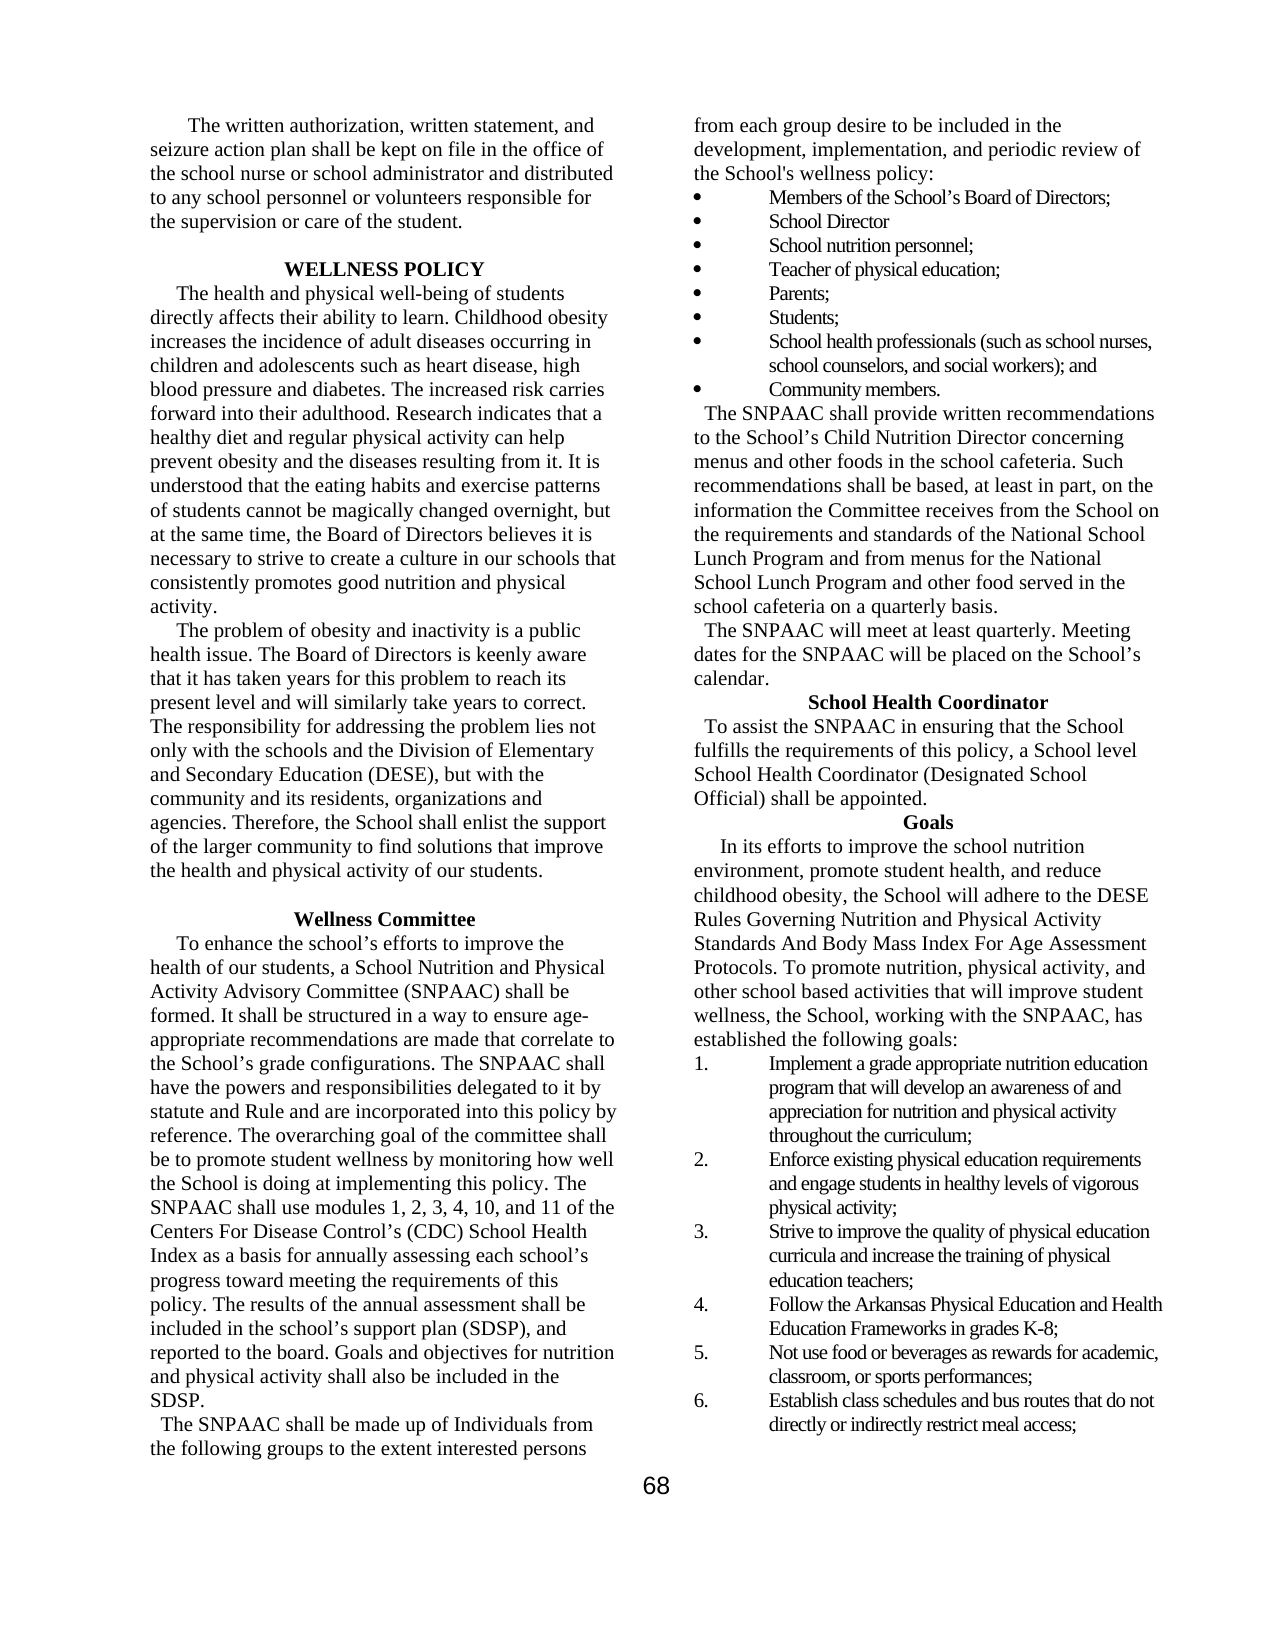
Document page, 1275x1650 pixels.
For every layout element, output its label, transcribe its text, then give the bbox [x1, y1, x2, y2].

text The problem of obesity and inactivity is a public health issue. The Board of Directors is keenly aware that it has taken years for this problem to reach its present level and will similarly take years to correct. The responsibility for addressing the problem lies not only with the schools and the Division of Elementary and Secondary Education (DESE), but with the community and its residents, organizations and agencies. Therefore, the School shall enlist the support of the larger community to find solutions that improve the health and physical activity of our students. [150, 618, 619, 882]
list Establish class schedules and bus routes that do not directly or indirectly restrict meal access; [694, 1388, 1163, 1436]
list Parents; [694, 281, 1162, 305]
list Students; [694, 305, 1162, 329]
text In its efforts to improve the school nutrition environment, promote student health, and reduce childhood obesity, the School will adhere to the DESE Rules Governing Nutrition and Physical Activity Standards And Body Mass Index For Age Assessment Protocols. To promote nutrition, physical activity, and other school based activities that will improve student wellness, the School, working with the SNPAAC, has established the following goals: [694, 834, 1163, 1051]
list Strive to improve the quality of physical education curricula and increase the training of physical education teachers; [694, 1219, 1163, 1292]
text The SNPAAC will meet at least quarterly. Meeting dates for the SNPAAC will be placed on the School’s calendar. [694, 618, 1163, 690]
text To assist the SNPAAC in ensuring that the School fulfills the requirements of this policy, a School level School Health Coordinator (Designated School Official) shall be appointed. [694, 714, 1163, 810]
text The written authorization, written statement, and seizure action plan shall be kept on file in the office of the school nurse or school administrator and distributed to any school personnel or volunteers responsible for the supervision or care of the student. [150, 112, 619, 233]
text WELLNESS POLICY [150, 257, 619, 281]
list School health professionals (such as school nurses, school counselors, and social workers); and [694, 329, 1162, 377]
list Follow the Arkansas Physical Education and Health Education Frameworks in grades K-8; [694, 1292, 1163, 1340]
text School Health Coordinator [694, 690, 1163, 714]
text Wellness Committee [150, 907, 619, 931]
list Implement a grade appropriate nutrition education program that will develop an awareness of and appreciation for nutrition and physical activity throughout the curriculum; [694, 1051, 1163, 1147]
list Community members. [694, 377, 1162, 401]
list Not use food or beverages as rewards for academic, classroom, or sports performances; [694, 1340, 1163, 1388]
text The SNPAAC shall provide written recommendations to the School’s Child Nutrition Director concerning menus and other foods in the school cafeteria. Such recommendations shall be based, at least in part, on the information the Committee receives from the School on the requirements and standards of the National School Lunch Program and from menus for the National School Lunch Program and other food served in the school cafeteria on a quarterly basis. [694, 401, 1162, 618]
list Members of the School’s Board of Directors; [694, 185, 1162, 209]
text The SNPAAC shall be made up of Individuals from the following groups to the extent interested persons from each group desire to be included in the development, implementation, and periodic review of the School's wellness policy: [694, 112, 1162, 185]
text The health and physical well-being of students directly affects their ability to learn. Childhood obesity increases the incidence of adult diseases occurring in children and adolescents such as heart disease, high blood pressure and diabetes. The increased risk carries forward into their adulthood. Research indicates that a healthy diet and regular physical activity can help prevent obesity and the diseases resulting from it. It is understood that the eating habits and exercise patterns of students cannot be magically changed overnight, but at the same time, the Board of Directors believes it is necessary to strive to create a culture in our schools that consistently promotes good nutrition and physical activity. [150, 281, 619, 618]
list School Director [694, 209, 1162, 233]
text The SNPAAC shall be made up of Individuals from the following groups to the extent interested persons from each group desire to be included in the development, implementation, and periodic review of the School's wellness policy: [150, 1412, 619, 1460]
list School nutrition personnel; [694, 233, 1162, 257]
list Teacher of physical education; [694, 257, 1162, 281]
text To enhance the school’s efforts to improve the health of our students, a School Nutrition and Physical Activity Advisory Committee (SNPAAC) shall be formed. It shall be structured in a way to ensure age-appropriate recommendations are made that correlate to the School’s grade configurations. The SNPAAC shall have the powers and responsibilities delegated to it by statute and Rule and are incorporated into this policy by reference. The overarching goal of the committee shall be to promote student wellness by monitoring how well the School is doing at implementing this policy. The SNPAAC shall use modules 1, 2, 3, 4, 10, and 11 of the Centers For Disease Control’s (CDC) School Health Index as a basis for annually assessing each school’s progress toward meeting the requirements of this policy. The results of the annual assessment shall be included in the school’s support plan (SDSP), and reported to the board. Goals and objectives for nutrition and physical activity shall also be included in the SDSP. [150, 931, 619, 1412]
list Enforce existing physical education requirements and engage students in healthy levels of vigorous physical activity; [694, 1147, 1163, 1219]
text Goals [694, 810, 1162, 834]
